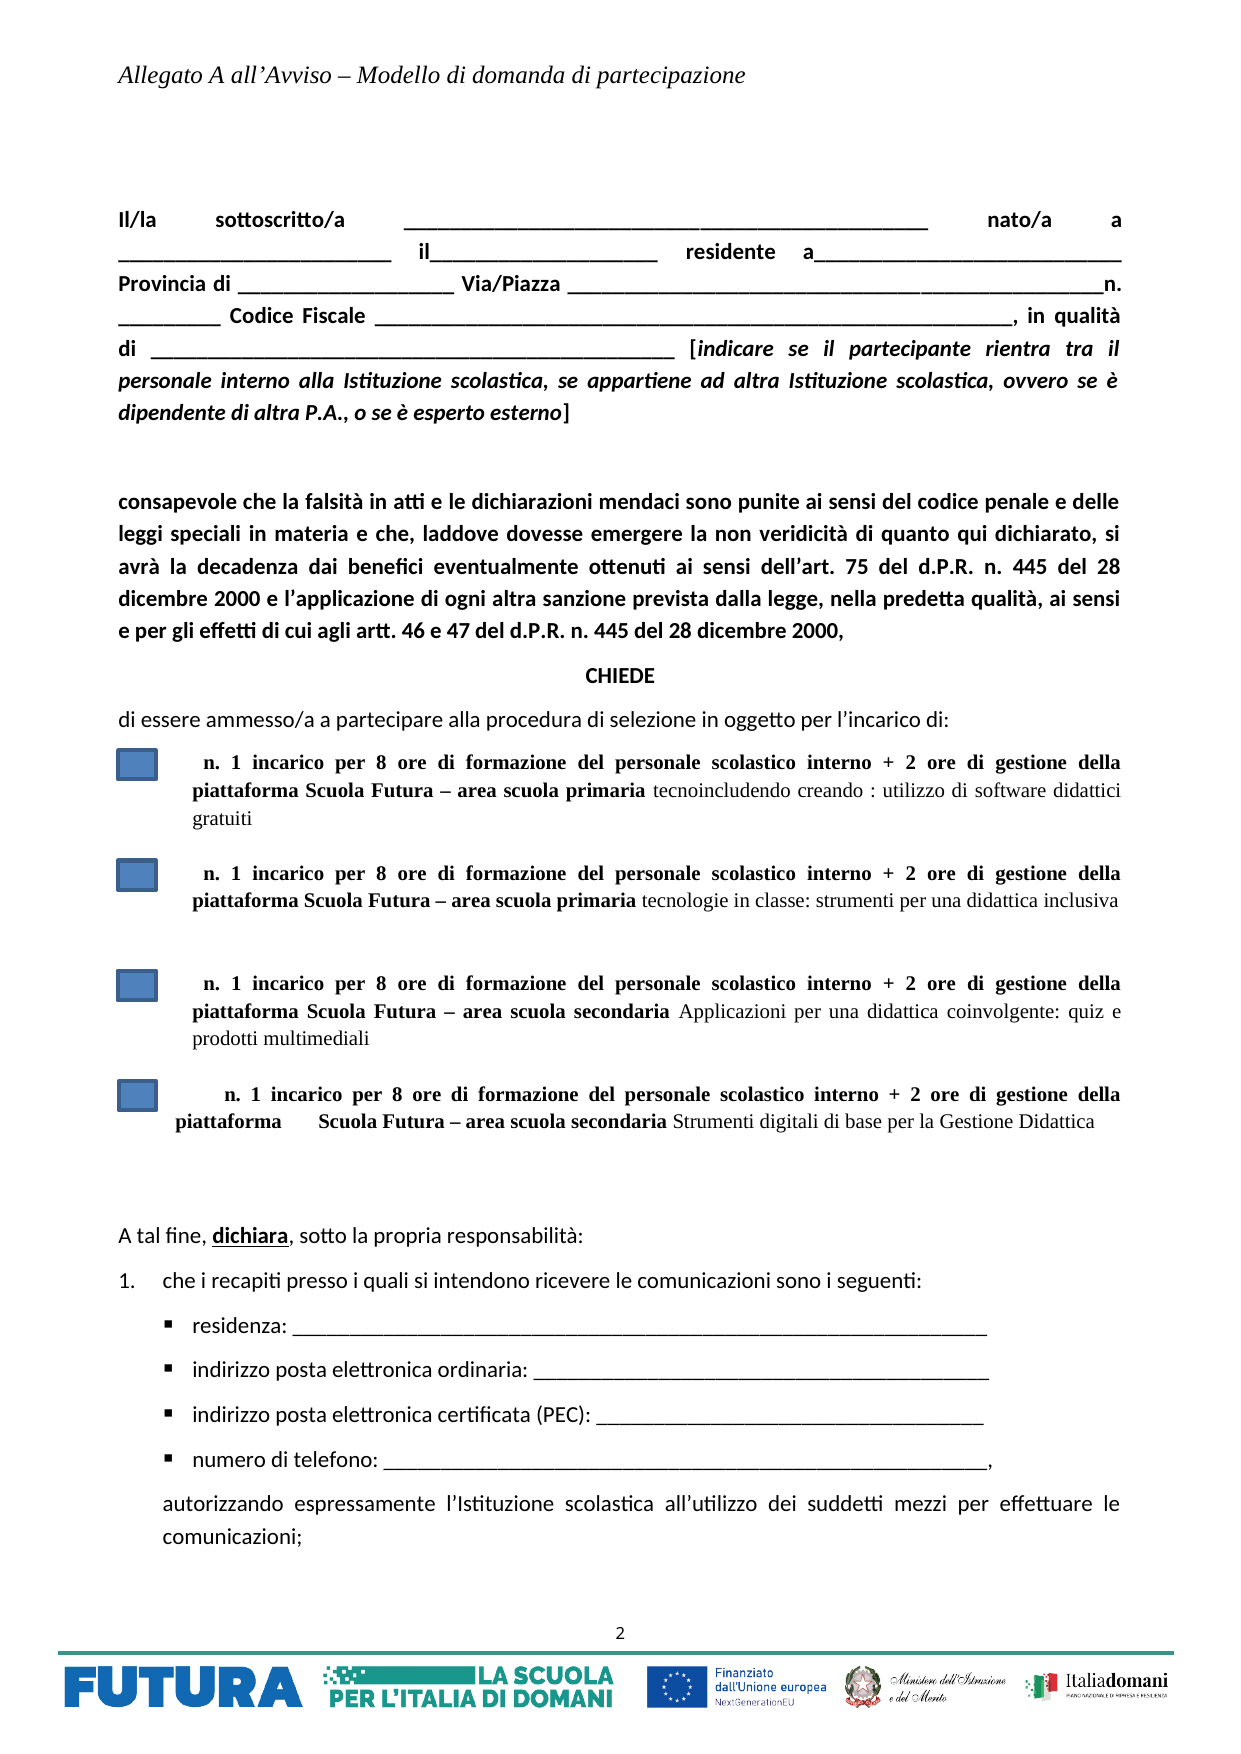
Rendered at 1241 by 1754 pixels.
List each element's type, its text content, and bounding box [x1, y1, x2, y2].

list numero di telefono: _____________________________________________________, [162, 1445, 1122, 1473]
list residenza: _____________________________________________________________ [162, 1311, 1122, 1339]
text n. 1 incarico per 8 ore di formazione del personale scolastico interno + 2 ore di gestione della piattaforma Scuola Futura – area scuola secondaria Applicazioni per una didattica coinvolgente: quiz e prodotti multimediali [192, 971, 1122, 1050]
text n. 1 incarico per 8 ore di formazione del personale scolastico interno + 2 ore di gestione della piattaforma Scuola Futura – area scuola primaria tecnoincludendo creando : utilizzo di software didattici gratuiti [192, 750, 1122, 829]
text n. 1 incarico per 8 ore di formazione del personale scolastico interno + 2 ore di gestione della piattaforma Scuola Futura – area scuola secondaria Strumenti digitali di base per la Gestione Didattica [118, 1081, 1122, 1133]
text Il/la sottoscritto/a ______________________________________________ nato/a a ________________________ il____________________ residente a___________________________ Provincia di ___________________ Via/Piazza _______________________________________________n. _________ Codice Fiscale ________________________________________________________, in qualità di ______________________________________________ [indicare se il partecipante rientra tra il personale interno alla Istituzione scolastica, se appartiene ad altra Istituzione scolastica, ovvero se è dipendente di altra P.A., o se è esperto esterno] [118, 205, 1122, 426]
text consapevole che la falsità in atti e le dichiarazioni mendaci sono punite ai sensi del codice penale e delle leggi speciali in materia e che, laddove dovesse emergere la non veridicità di quanto qui dichiarato, si avrà la decadenza dai benefici eventualmente ottenuti ai sensi dell’art. 75 del d.P.R. n. 445 del 28 dicembre 2000 e l’applicazione di ogni altra sanzione prevista dalla legge, nella predetta qualità, ai sensi e per gli effetti di cui agli artt. 46 e 47 del d.P.R. n. 445 del 28 dicembre 2000, [118, 487, 1122, 644]
text autorizzando espressamente l’Istituzione scolastica all’utilizzo dei suddetti mezzi per effettuare le comunicazioni; [162, 1489, 1122, 1550]
picture [62, 1663, 1170, 1711]
text A tal fine, dichiara, sotto la propria responsabilità: [118, 1221, 1122, 1249]
text CHIEDE [118, 661, 1122, 689]
list indirizzo posta elettronica ordinaria: ________________________________________ [162, 1356, 1122, 1383]
text n. 1 incarico per 8 ore di formazione del personale scolastico interno + 2 ore di gestione della piattaforma Scuola Futura – area scuola primaria tecnologie in classe: strumenti per una didattica inclusiva [192, 861, 1122, 912]
list che i recapiti presso i quali si intendono ricevere le comunicazioni sono i seguenti: [118, 1266, 1122, 1294]
text di essere ammesso/a a partecipare alla procedura di selezione in oggetto per l’incarico di: [118, 706, 1122, 733]
list indirizzo posta elettronica certificata (PEC): __________________________________ [162, 1400, 1122, 1428]
